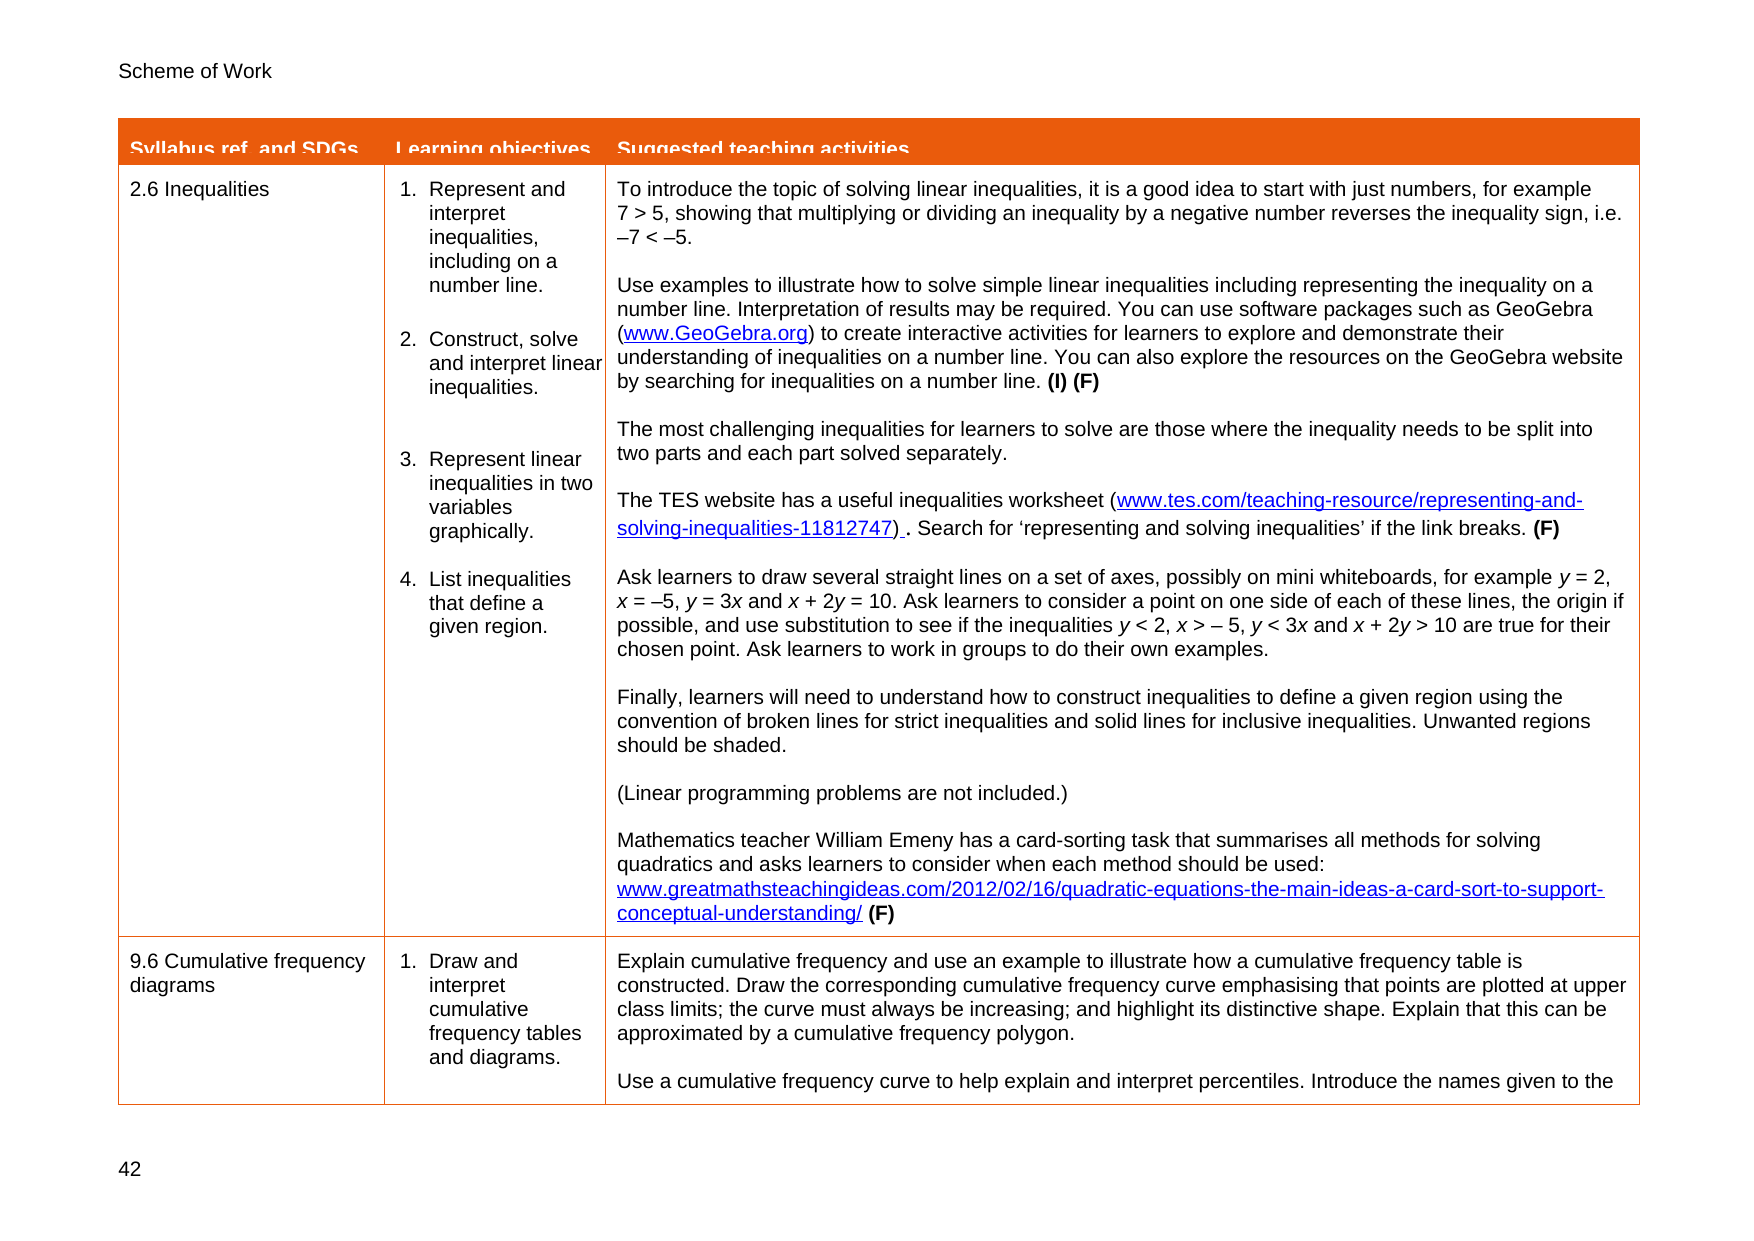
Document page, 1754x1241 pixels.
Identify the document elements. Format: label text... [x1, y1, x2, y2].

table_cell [606, 937, 1639, 1104]
table_cell To introduce the topic of solving linear inequalities, it is a good idea to start with just numbers, for example 7 > 5, showing that multiplying or dividing an inequality by a negative number reverses the inequality sign, i.e. –7 < –5. Use examples to illustrate how to solve simple linear inequalities including representing the inequality on a number line. Interpretation of results may be required. You can use software packages such as GeoGebra (www.GeoGebra.org) to create interactive activities for learners to explore and demonstrate their understanding of inequalities on a number line. You can also explore the resources on the GeoGebra website by searching for inequalities on a number line. (I) (F) The most challenging inequalities for learners to solve are those where the inequality needs to be split into two parts and each part solved separately. The TES website has a useful inequalities worksheet (www.tes.com/teaching-resource/representing-and-solving-inequalities-11812747) . Search for ‘representing and solving inequalities’ if the link breaks. (F) Ask learners to draw several straight lines on a set of axes, possibly on mini whiteboards, for example y = 2, x = –5, y = 3x and x + 2y = 10. Ask learners to consider a point on one side of each of these lines, the origin if possible, and use substitution to see if the inequalities y < 2, x > – 5, y < 3x and x + 2y > 10 are true for their chosen point. Ask learners to work in groups to do their own examples. Finally, learners will need to understand how to construct inequalities to define a given region using the convention of broken lines for strict inequalities and solid lines for inclusive inequalities. Unwanted regions should be shaded. (Linear programming problems are not included.) Mathematics teacher William Emeny has a card-sorting task that summarises all methods for solving quadratics and asks learners to consider when each method should be used: www.greatmathsteachingideas.com/2012/02/16/quadratic-equations-the-main-ideas-a-card-sort-to-support-conceptual-understanding/ (F) [606, 165, 1639, 936]
table_header Syllabus ref. and SDGs [119, 119, 384, 164]
table_cell 2.6 Inequalities [119, 165, 384, 936]
table_header Suggested teaching activities [606, 119, 1639, 164]
table_header Learning objectives [385, 119, 605, 164]
table_cell 9.6 Cumulative frequency diagrams [119, 937, 384, 1104]
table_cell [385, 937, 605, 1104]
table_cell Represent and interpret inequalities, including on a number line. Construct, solve and interpret linear inequalities. Represent linear inequalities in two variables graphically. List inequalities that define a given region. [385, 165, 605, 936]
